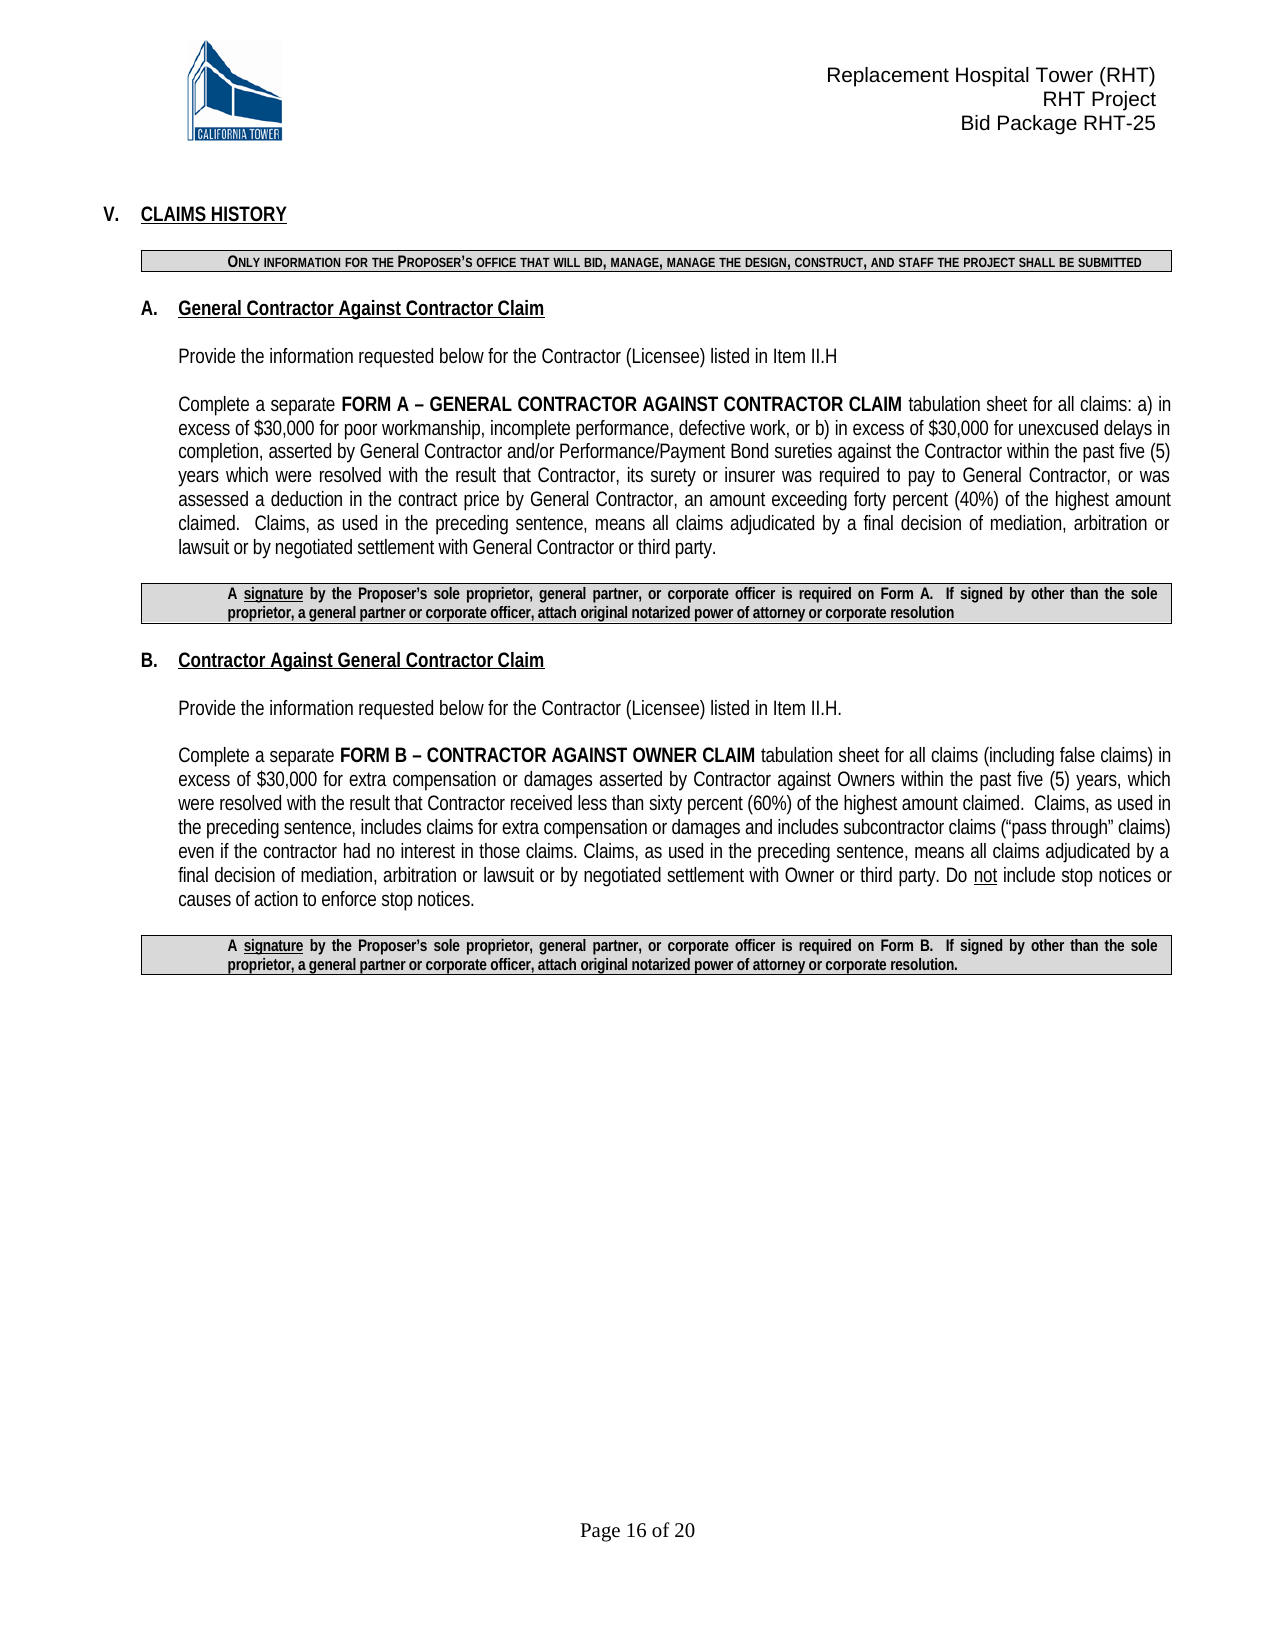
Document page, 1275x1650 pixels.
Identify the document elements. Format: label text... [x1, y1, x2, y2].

text Complete a separate FORM A – GENERAL CONTRACTOR AGAINST CONTRACTOR CLAIM tabulation sheet for all claims: a) in excess of $30,000 for poor workmanship, incomplete performance, defective work, or b) in excess of $30,000 for unexcused delays in completion, asserted by General Contractor and/or Performance/Payment Bond sureties against the Contractor within the past five (5) years which were resolved with the result that Contractor, its surety or insurer was required to pay to General Contractor, or was assessed a deduction in the contract price by General Contractor, an amount exceeding forty percent (40%) of the highest amount claimed. Claims, as used in the preceding sentence, means all claims adjudicated by a final decision of mediation, arbitration or lawsuit or by negotiated settlement with General Contractor or third party. [178, 391, 1172, 559]
text Provide the information requested below for the Contractor (Licensee) listed in Item II.H [178, 343, 1172, 367]
subtitle CLAIMS HISTORY [103, 202, 1172, 226]
table_header Only information for the Proposer’s office that will bid, manage, manage the design, construct, and staff the project shall be submitted [142, 251, 1171, 271]
table_header A signature by the Proposer’s sole proprietor, general partner, or corporate officer is required on Form A. If signed by other than the sole proprietor, a general partner or corporate officer, attach original notarized power of attorney or corporate resolution [142, 584, 1171, 622]
list Contractor Against General Contractor Claim [141, 647, 1172, 671]
text Complete a separate FORM B – CONTRACTOR AGAINST OWNER CLAIM tabulation sheet for all claims (including false claims) in excess of $30,000 for extra compensation or damages asserted by Contractor against Owners within the past five (5) years, which were resolved with the result that Contractor received less than sixty percent (60%) of the highest amount claimed. Claims, as used in the preceding sentence, includes claims for extra compensation or damages and includes subcontractor claims (“pass through” claims) even if the contractor had no interest in those claims. Claims, as used in the preceding sentence, means all claims adjudicated by a final decision of mediation, arbitration or lawsuit or by negotiated settlement with Owner or third party. Do not include stop notices or causes of action to enforce stop notices. [178, 743, 1172, 911]
list General Contractor Against Contractor Claim [141, 296, 1172, 319]
table_header A signature by the Proposer’s sole proprietor, general partner, or corporate officer is required on Form B. If signed by other than the sole proprietor, a general partner or corporate officer, attach original notarized power of attorney or corporate resolution. [142, 936, 1171, 974]
picture [165, 27, 296, 152]
text Provide the information requested below for the Contractor (Licensee) listed in Item II.H. [178, 695, 1172, 719]
